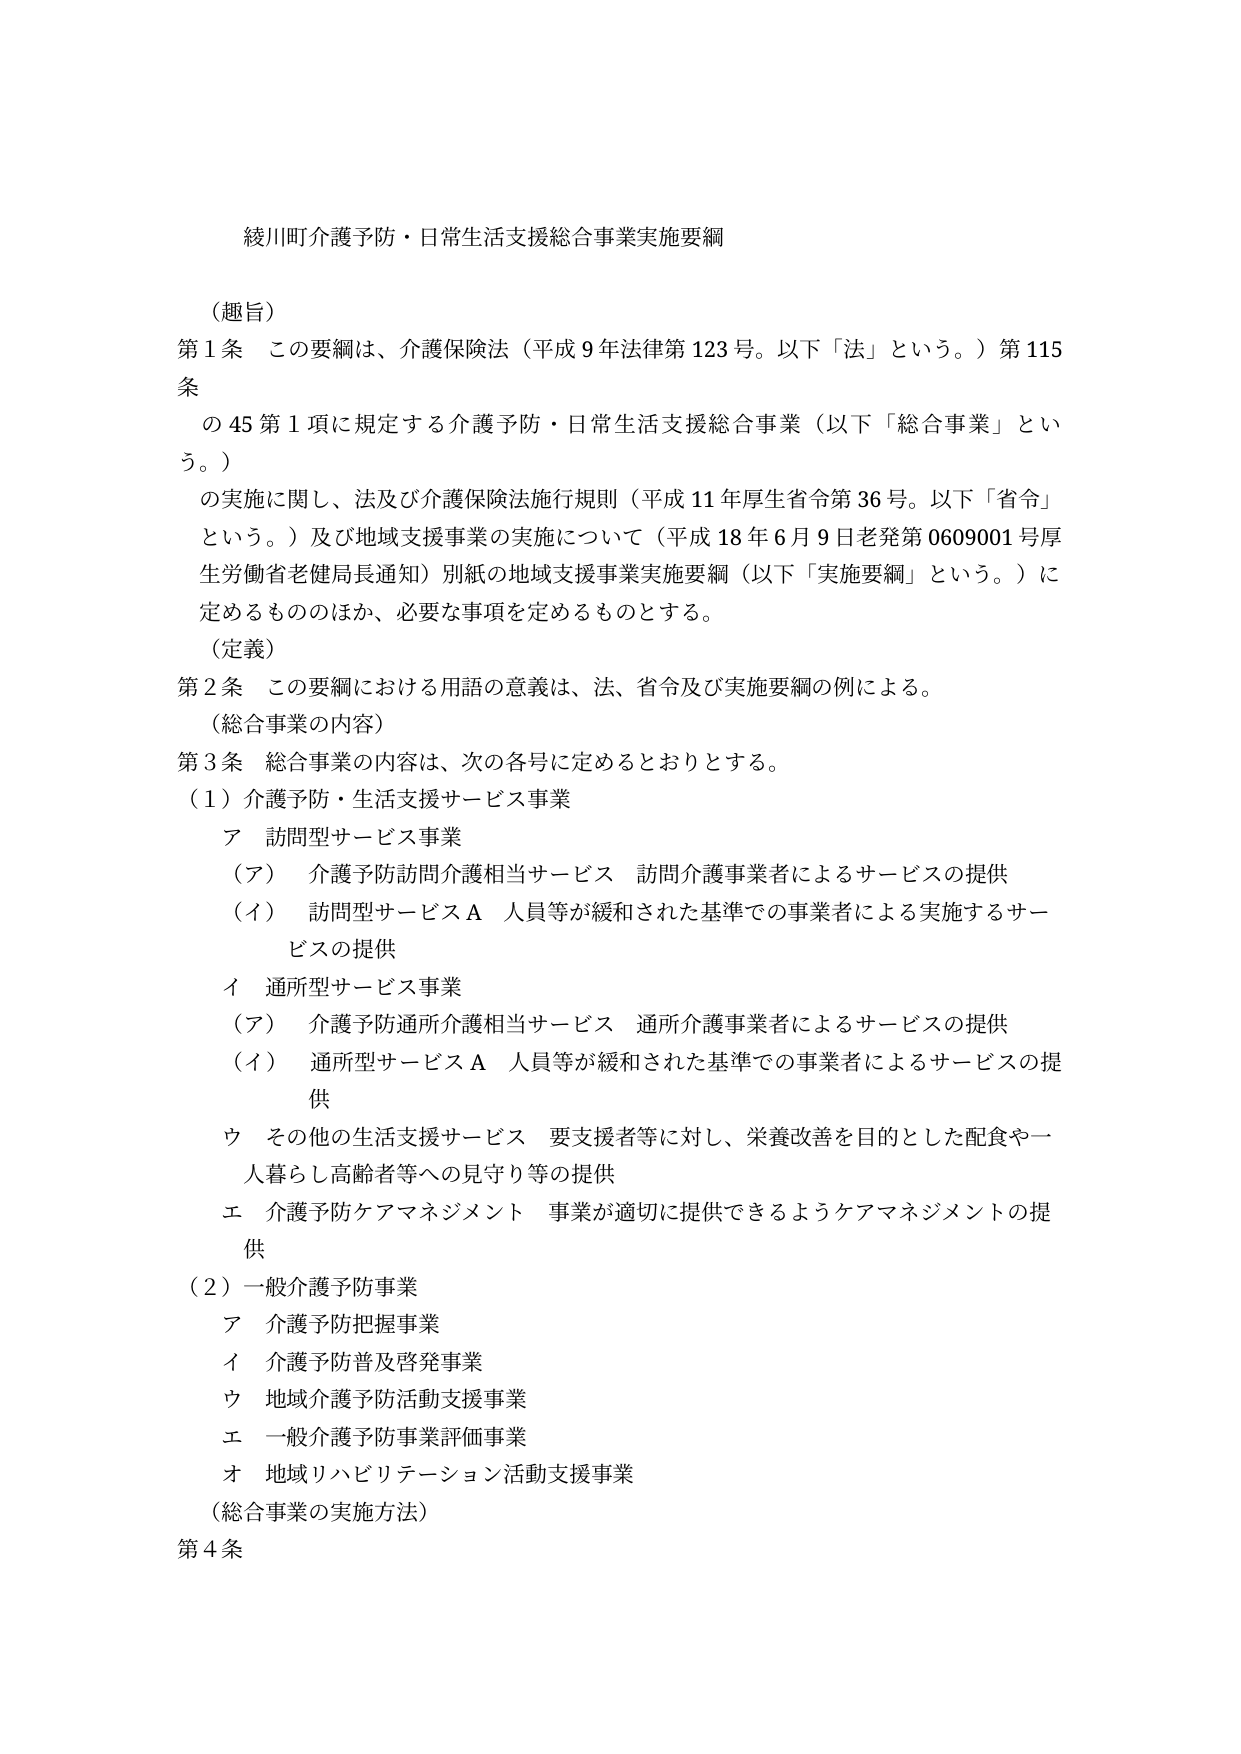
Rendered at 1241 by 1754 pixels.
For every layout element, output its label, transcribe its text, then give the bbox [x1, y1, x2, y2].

text 第１条 この要綱は、介護保険法（平成9年法律第123号。以下「法」という。）第115条 [177, 329, 1063, 404]
text （２）一般介護予防事業 [177, 1267, 1063, 1304]
text オ 地域リハビリテーション活動支援事業 [177, 1454, 1063, 1492]
text イ 通所型サービス事業 [177, 967, 1063, 1004]
text （総合事業の内容） [177, 704, 1063, 742]
text 第３条 総合事業の内容は、次の各号に定めるとおりとする。 [177, 742, 1063, 779]
text 第４条 [177, 1529, 1063, 1567]
text ア 介護予防把握事業 [177, 1304, 1063, 1342]
text ア 訪問型サービス事業 [177, 817, 1063, 854]
text （イ） 通所型サービスA 人員等が緩和された基準での事業者によるサービスの提供 [177, 1042, 1063, 1117]
text 供 [177, 1229, 1063, 1267]
text （総合事業の実施方法） [177, 1492, 1063, 1529]
text （イ） 訪問型サービスA 人員等が緩和された基準での事業者による実施するサービスの提供 [155, 892, 1063, 967]
text の45第１項に規定する介護予防・日常生活支援総合事業（以下「総合事業」という。） [177, 404, 1063, 479]
text エ 介護予防ケアマネジメント 事業が適切に提供できるようケアマネジメントの提 [177, 1192, 1063, 1229]
text イ 介護予防普及啓発事業 [177, 1342, 1063, 1379]
text ウ 地域介護予防活動支援事業 [177, 1379, 1063, 1417]
text （趣旨） [177, 292, 1063, 329]
text エ 一般介護予防事業評価事業 [177, 1417, 1063, 1454]
text の実施に関し、法及び介護保険法施行規則（平成11年厚生省令第36号。以下「省令」という。）及び地域支援事業の実施について（平成18年6月9日老発第0609001号厚生労働省老健局長通知）別紙の地域支援事業実施要綱（以下「実施要綱」という。）に定めるもののほか、必要な事項を定めるものとする。 [177, 479, 1063, 629]
text ウ その他の生活支援サービス 要支援者等に対し、栄養改善を目的とした配食や一 人暮らし高齢者等への見守り等の提供 [155, 1117, 1074, 1192]
text 第２条 この要綱における用語の意義は、法、省令及び実施要綱の例による。 [177, 667, 1063, 704]
text 綾川町介護予防・日常生活支援総合事業実施要綱 [177, 217, 1063, 254]
text （１）介護予防・生活支援サービス事業 [177, 779, 1063, 817]
text （ア） 介護予防訪問介護相当サービス 訪問介護事業者によるサービスの提供 [177, 854, 1063, 892]
text （ア） 介護予防通所介護相当サービス 通所介護事業者によるサービスの提供 [177, 1004, 1063, 1042]
text （定義） [177, 629, 1063, 667]
